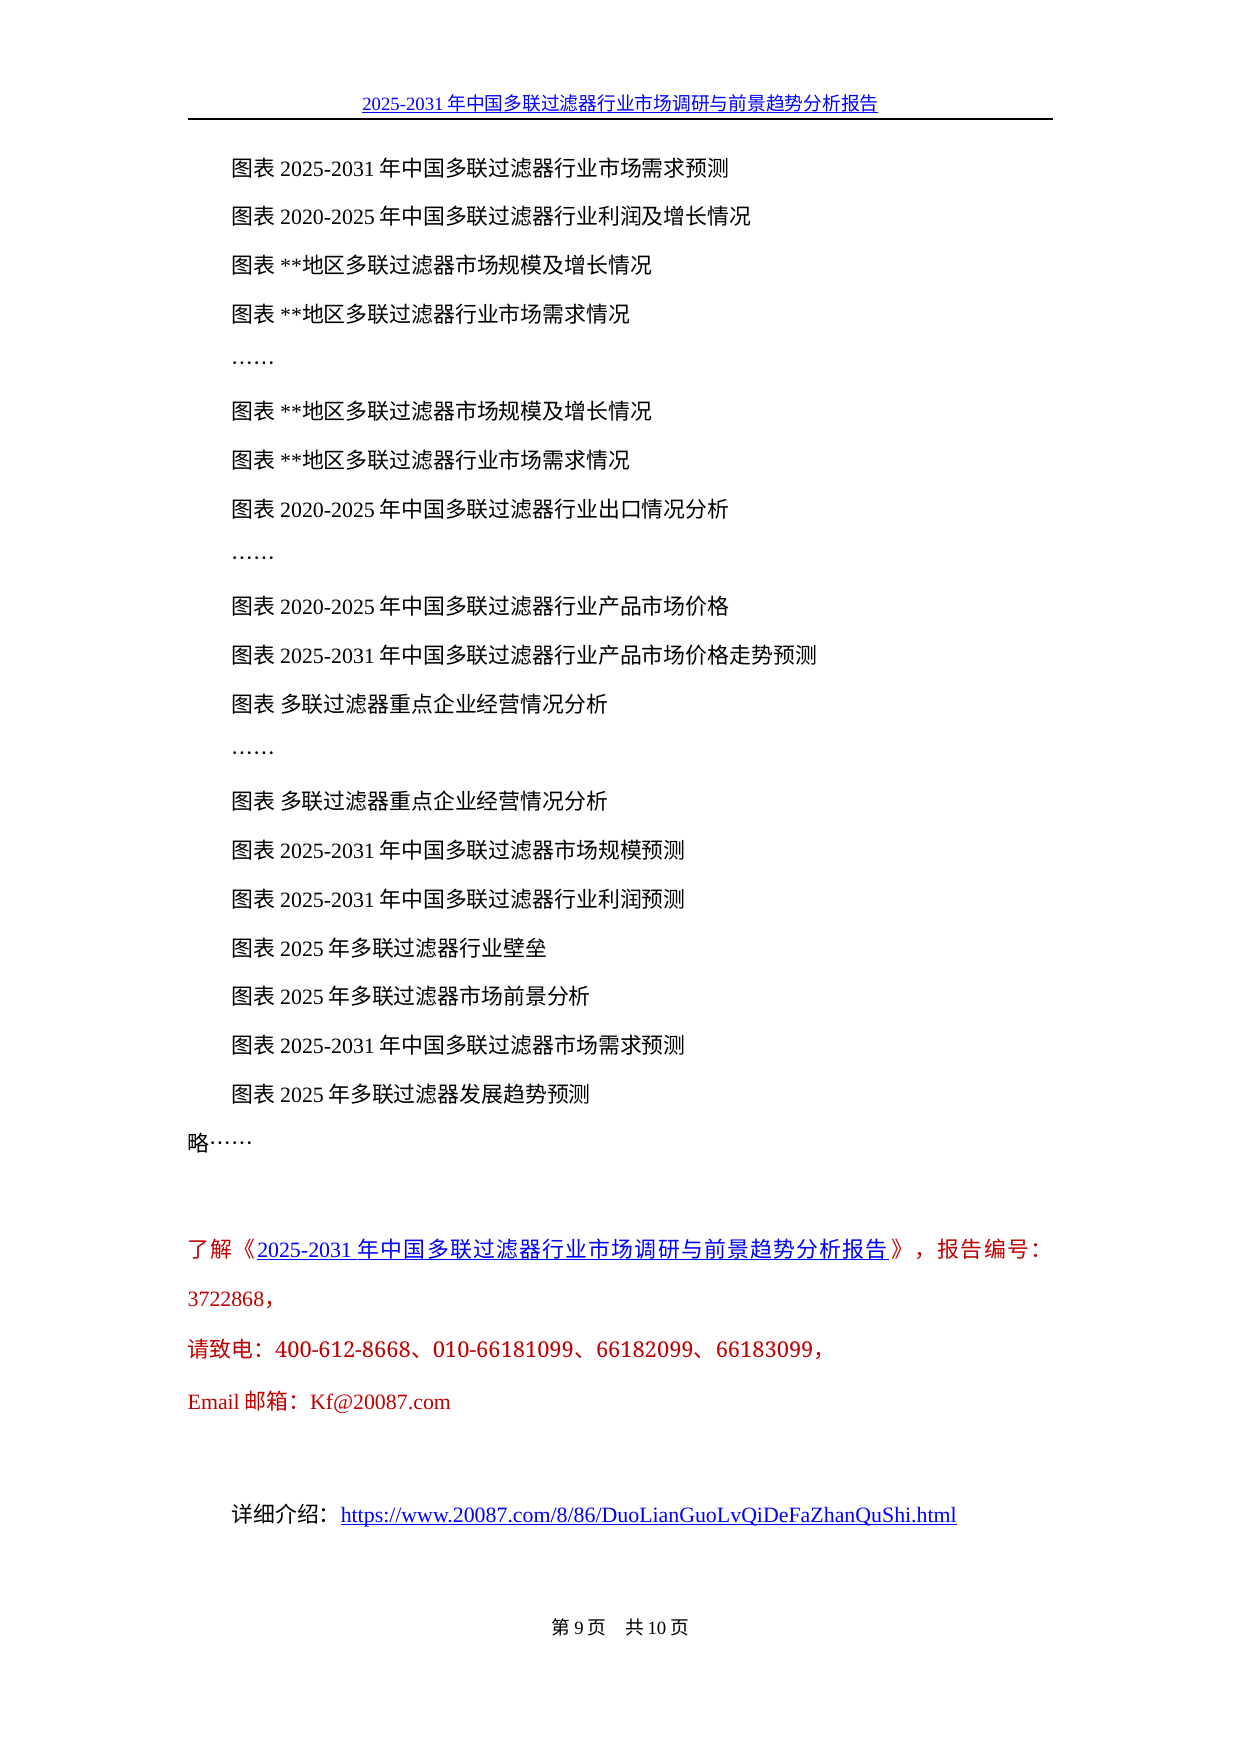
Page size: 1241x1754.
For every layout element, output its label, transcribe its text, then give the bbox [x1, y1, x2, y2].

text 了解《2025-2031年中国多联过滤器行业市场调研与前景趋势分析报告》，报告编号：3722868， [187, 1232, 1053, 1313]
text Email邮箱：Kf@20087.com [187, 1383, 1053, 1416]
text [187, 150, 1053, 1158]
text 详细介绍：https://www.20087.com/8/86/DuoLianGuoLvQiDeFaZhanQuShi.html [187, 1496, 1053, 1529]
text 请致电：400-612-8668、010-66181099、66182099、66183099， [187, 1332, 1053, 1364]
